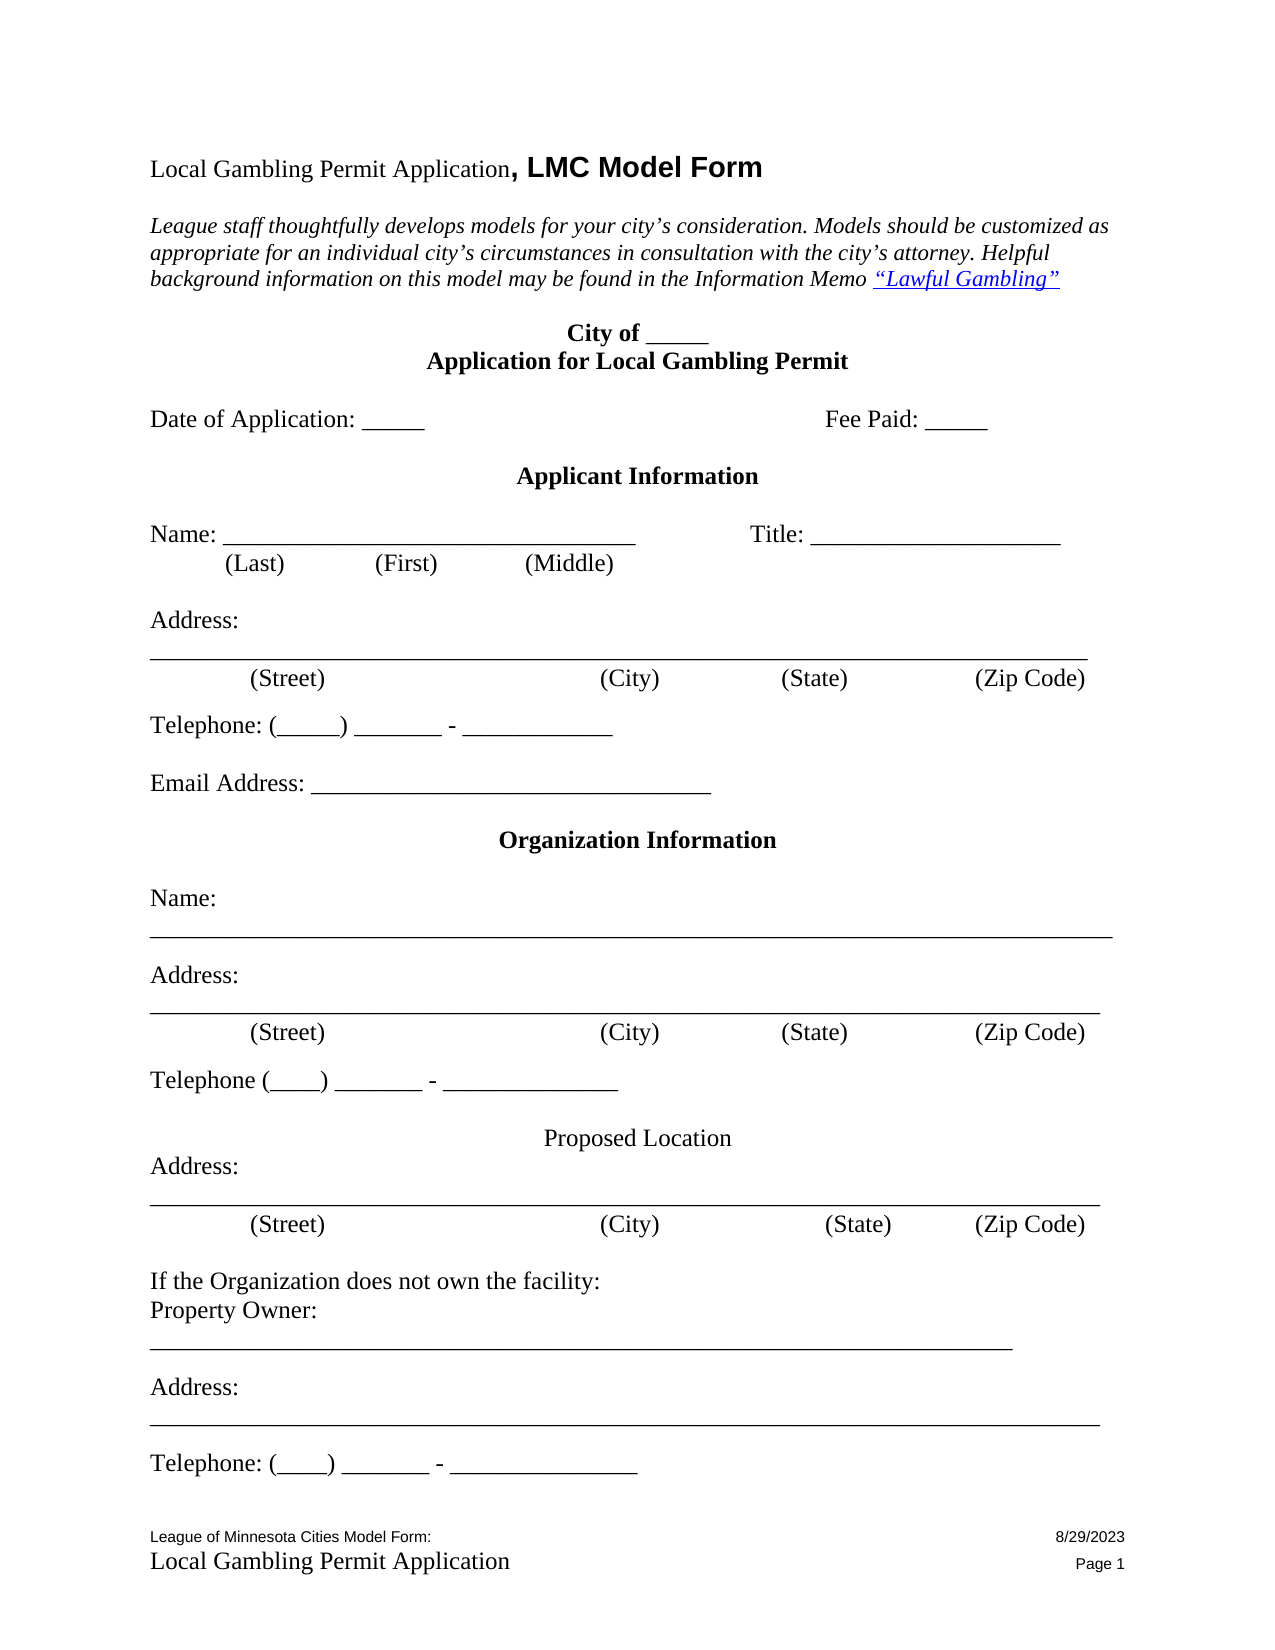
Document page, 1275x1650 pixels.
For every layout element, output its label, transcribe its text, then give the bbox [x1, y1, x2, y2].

text Date of Application: _____ Fee Paid: _____ [150, 404, 1125, 433]
text Applicant Information [150, 461, 1125, 490]
text Address: ____________________________________________________________________________ [150, 1372, 1125, 1429]
text Application for Local Gambling Permit [150, 346, 1125, 375]
text (Street) (City) (State) (Zip Code) [150, 663, 1125, 691]
text If the Organization does not own the facility: [150, 1266, 1125, 1295]
text Address: ___________________________________________________________________________ [150, 605, 1125, 663]
text Organization Information [150, 826, 1125, 854]
text Name: _____________________________________________________________________________ [150, 883, 1125, 941]
text City of _____ [150, 318, 1125, 346]
text (Street) (City) (State) (Zip Code) [150, 1209, 1125, 1238]
text League staff thoughtfully develops models for your city’s consideration. Models should be customized as appropriate for an individual city’s circumstances in consultation with the city’s attorney. Helpful background information on this model may be found in the Information Memo “Lawful Gambling” [150, 212, 1125, 291]
text Email Address: ________________________________ [150, 768, 1125, 797]
text Proposed Location [150, 1123, 1125, 1151]
text Telephone: (_____) _______ - ____________ [150, 711, 1125, 739]
text Address: ____________________________________________________________________________ [150, 960, 1125, 1017]
text (Street) (City) (State) (Zip Code) [150, 1017, 1125, 1046]
text Telephone (____) _______ - ______________ [150, 1065, 1125, 1094]
text , LMC Model Form [150, 150, 1125, 183]
text Telephone: (____) _______ - _______________ [150, 1448, 1125, 1477]
text Property Owner: _____________________________________________________________________ [150, 1295, 1125, 1353]
text Address: ____________________________________________________________________________ [150, 1151, 1125, 1209]
text Name: _________________________________ Title: ____________________ [150, 519, 1125, 548]
text (Last) (First) (Middle) [150, 548, 1125, 576]
